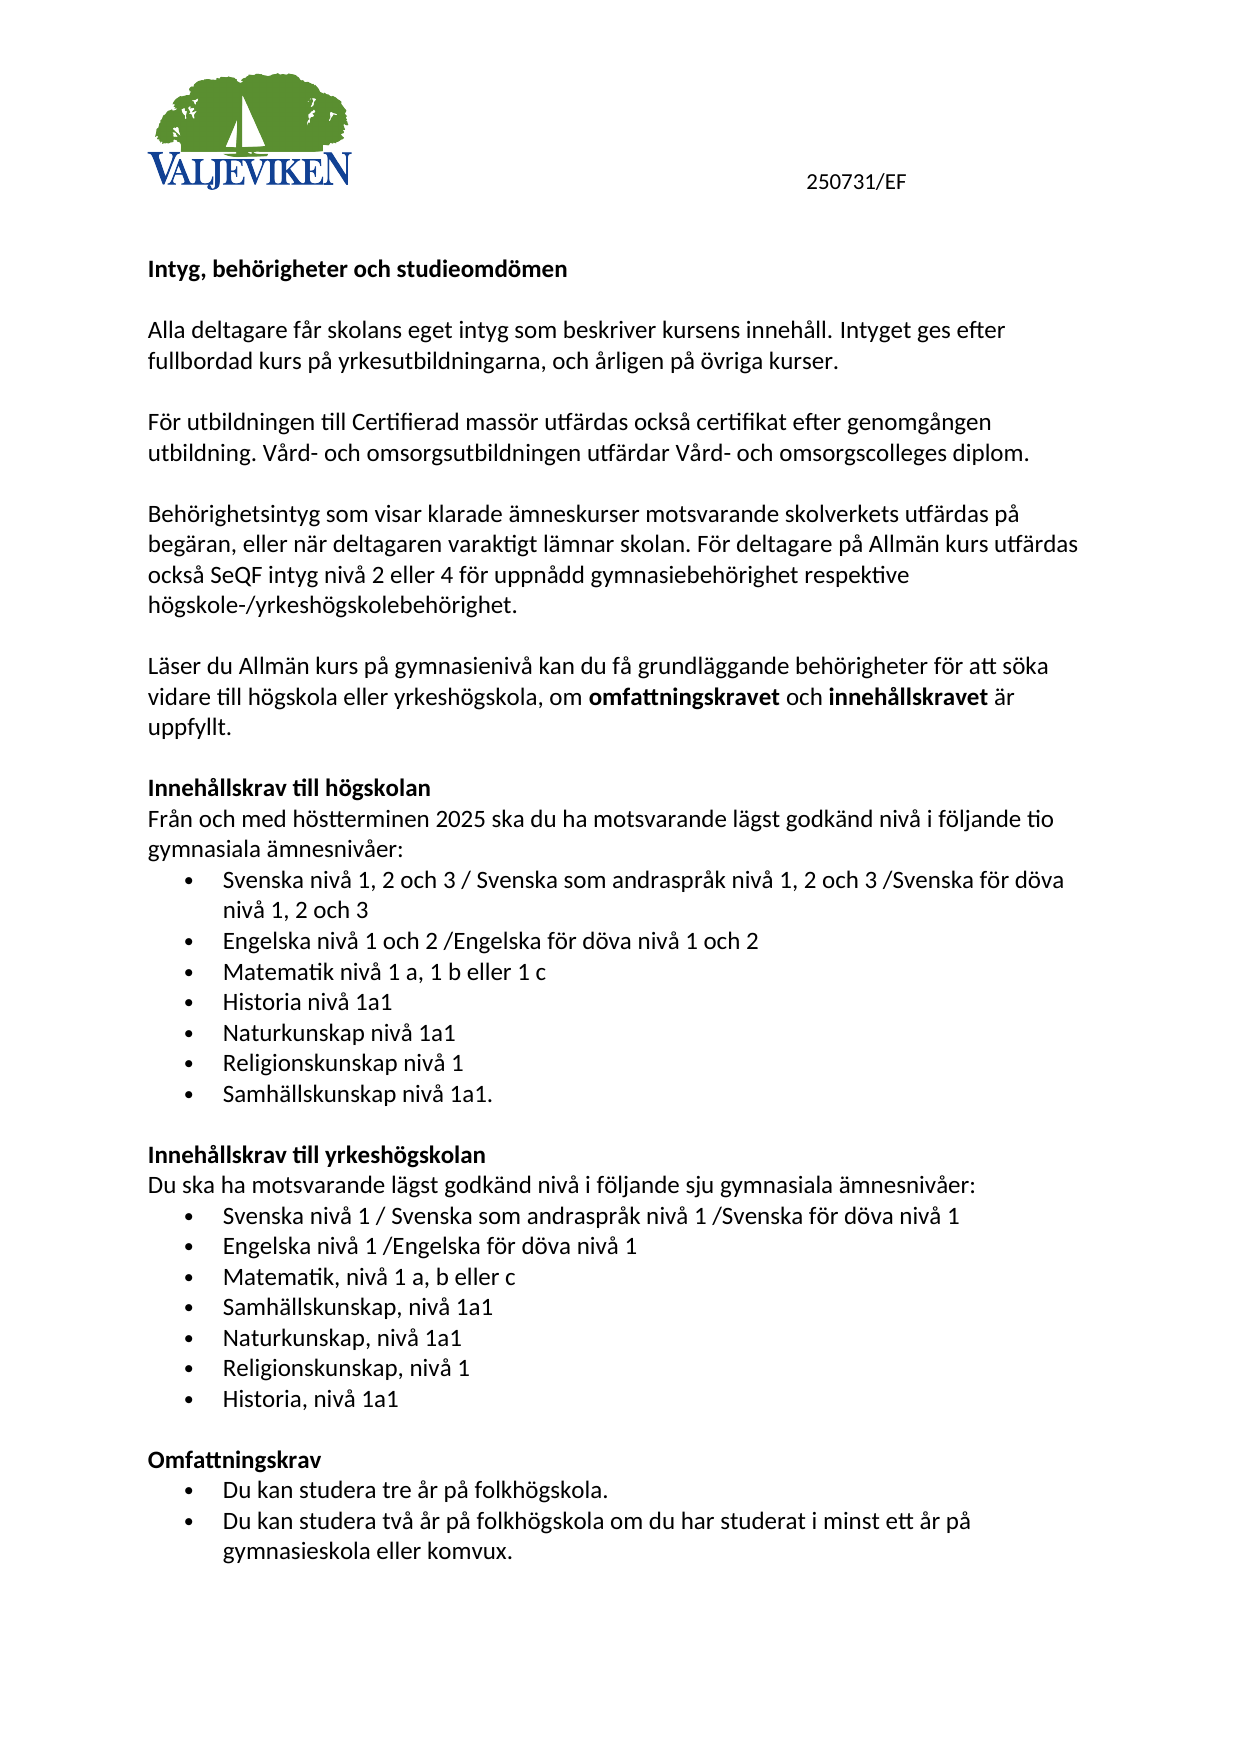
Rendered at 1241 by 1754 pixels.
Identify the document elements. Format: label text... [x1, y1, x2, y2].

list Naturkunskap, nivå 1a1 [185, 1322, 1093, 1352]
text Innehållskrav till högskolan [148, 772, 1093, 803]
text Från och med höstterminen 2025 ska du ha motsvarande lägst godkänd nivå i följande tio gymnasiala ämnesnivåer: [148, 803, 1093, 864]
list Du kan studera tre år på folkhögskola. [185, 1474, 1093, 1505]
list Matematik, nivå 1 a, b eller c [185, 1261, 1093, 1291]
list Samhällskunskap nivå 1a1. [185, 1078, 1093, 1108]
list Svenska nivå 1, 2 och 3 / Svenska som andraspråk nivå 1, 2 och 3 /Svenska för döva nivå 1, 2 och 3 [185, 864, 1093, 925]
text Du ska ha motsvarande lägst godkänd nivå i följande sju gymnasiala ämnesnivåer: [148, 1169, 1093, 1200]
text Läser du Allmän kurs på gymnasienivå kan du få grundläggande behörigheter för att söka vidare till högskola eller yrkeshögskola, om omfattningskravet och innehållskravet är uppfyllt. [148, 650, 1093, 742]
picture [147, 73, 352, 190]
list Naturkunskap nivå 1a1 [185, 1017, 1093, 1047]
list Religionskunskap nivå 1 [185, 1047, 1093, 1078]
list Samhällskunskap, nivå 1a1 [185, 1291, 1093, 1322]
list Matematik nivå 1 a, 1 b eller 1 c [185, 956, 1093, 986]
list Du kan studera två år på folkhögskola om du har studerat i minst ett år på gymnasieskola eller komvux. [185, 1505, 1093, 1566]
list Engelska nivå 1 /Engelska för döva nivå 1 [185, 1230, 1093, 1261]
list Svenska nivå 1 / Svenska som andraspråk nivå 1 /Svenska för döva nivå 1 [185, 1200, 1093, 1230]
text Alla deltagare får skolans eget intyg som beskriver kursens innehåll. Intyget ges efter fullbordad kurs på yrkesutbildningarna, och årligen på övriga kurser. [148, 315, 1093, 376]
list Historia nivå 1a1 [185, 986, 1093, 1017]
text Behörighetsintyg som visar klarade ämneskurser motsvarande skolverkets utfärdas på begäran, eller när deltagaren varaktigt lämnar skolan. För deltagare på Allmän kurs utfärdas också SeQF intyg nivå 2 eller 4 för uppnådd gymnasiebehörighet respektive högskole-/yrkeshögskolebehörighet. [148, 498, 1093, 620]
text Omfattningskrav [148, 1444, 1093, 1474]
text För utbildningen till Certifierad massör utfärdas också certifikat efter genomgången utbildning. Vård- och omsorgsutbildningen utfärdar Vård- och omsorgscolleges diplom. [148, 406, 1093, 467]
list Historia, nivå 1a1 [185, 1383, 1093, 1413]
text Intyg, behörigheter och studieomdömen [148, 254, 1093, 284]
list Engelska nivå 1 och 2 /Engelska för döva nivå 1 och 2 [185, 925, 1093, 956]
text Innehållskrav till yrkeshögskolan [148, 1139, 1093, 1169]
list Religionskunskap, nivå 1 [185, 1352, 1093, 1383]
